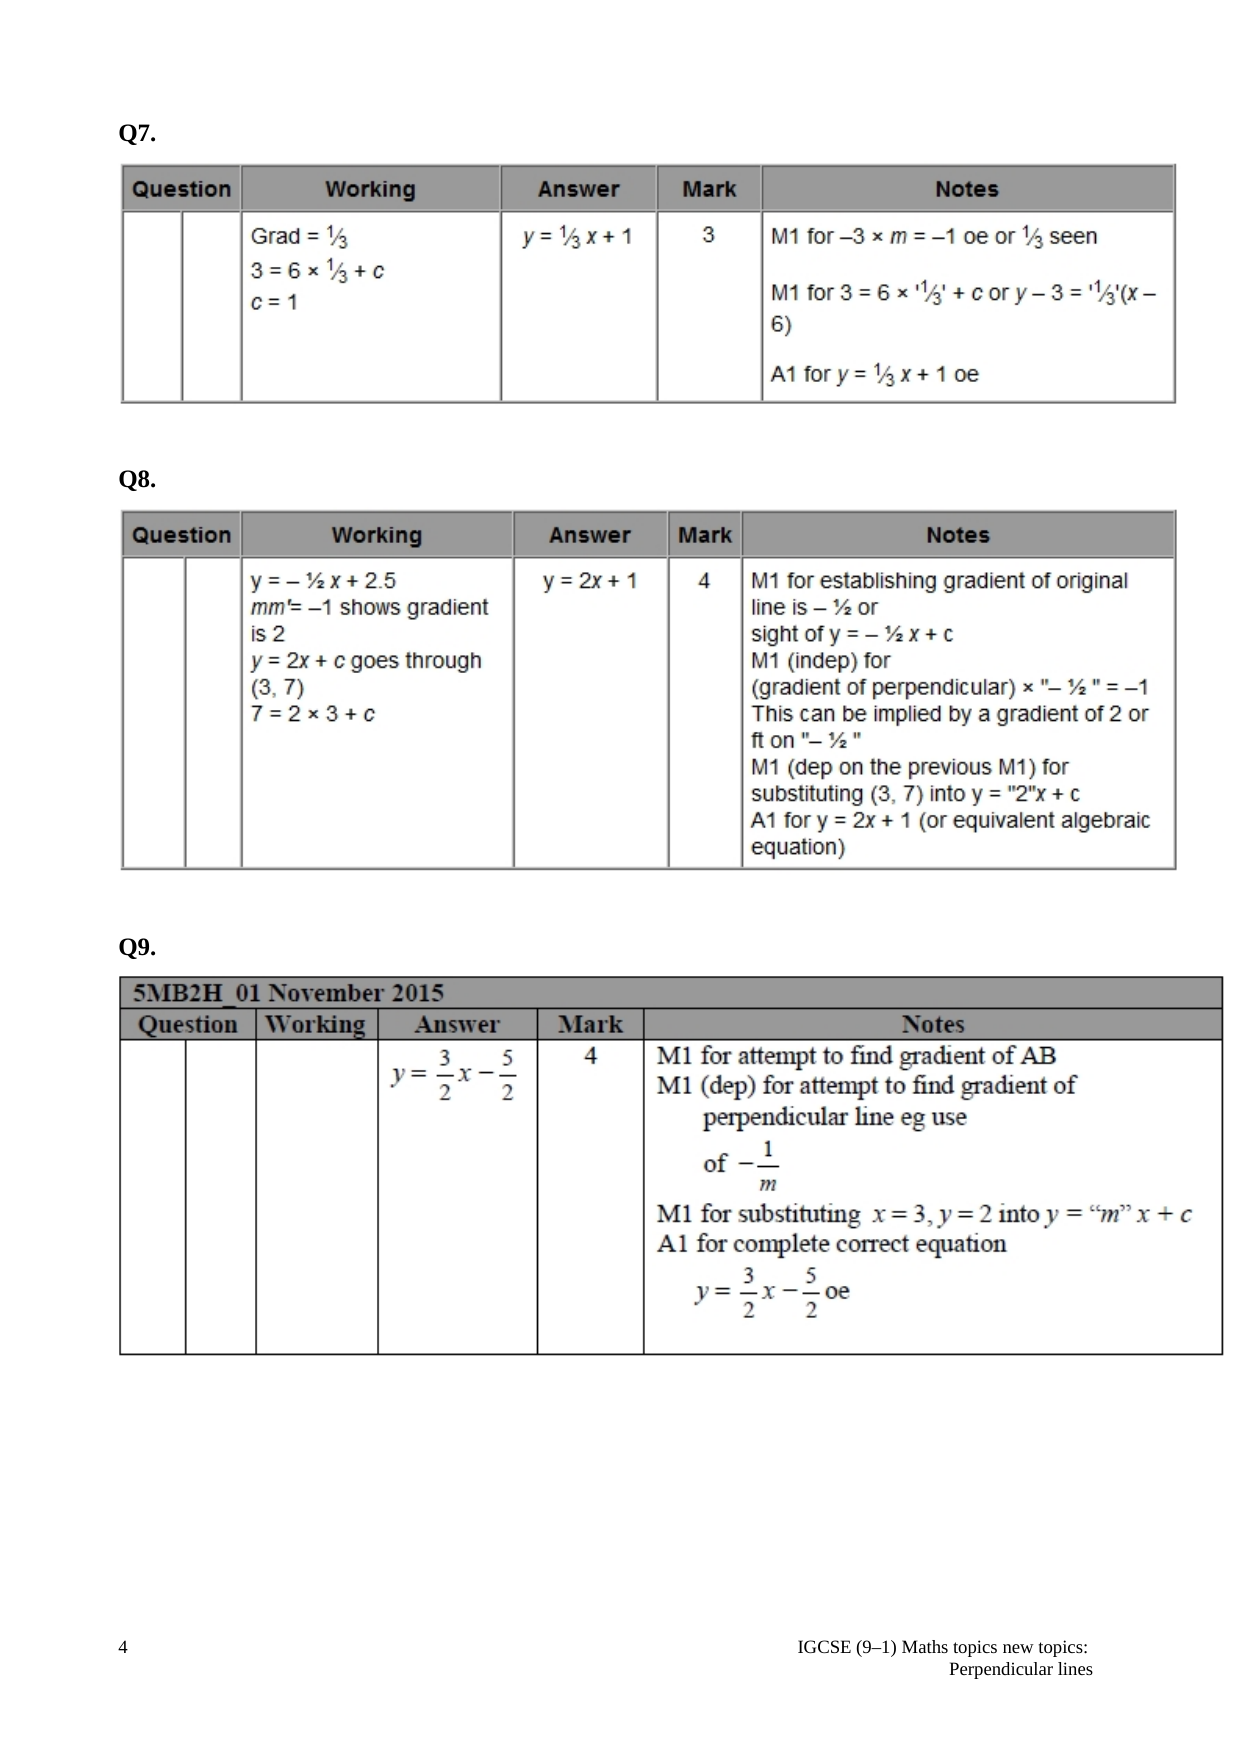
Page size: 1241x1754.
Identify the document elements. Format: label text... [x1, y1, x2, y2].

text Q9. [118, 932, 1122, 961]
picture [118, 161, 1181, 407]
picture [118, 507, 1180, 875]
text Q7. [118, 118, 1122, 147]
picture [118, 975, 1225, 1357]
text Q8. [118, 464, 1122, 493]
